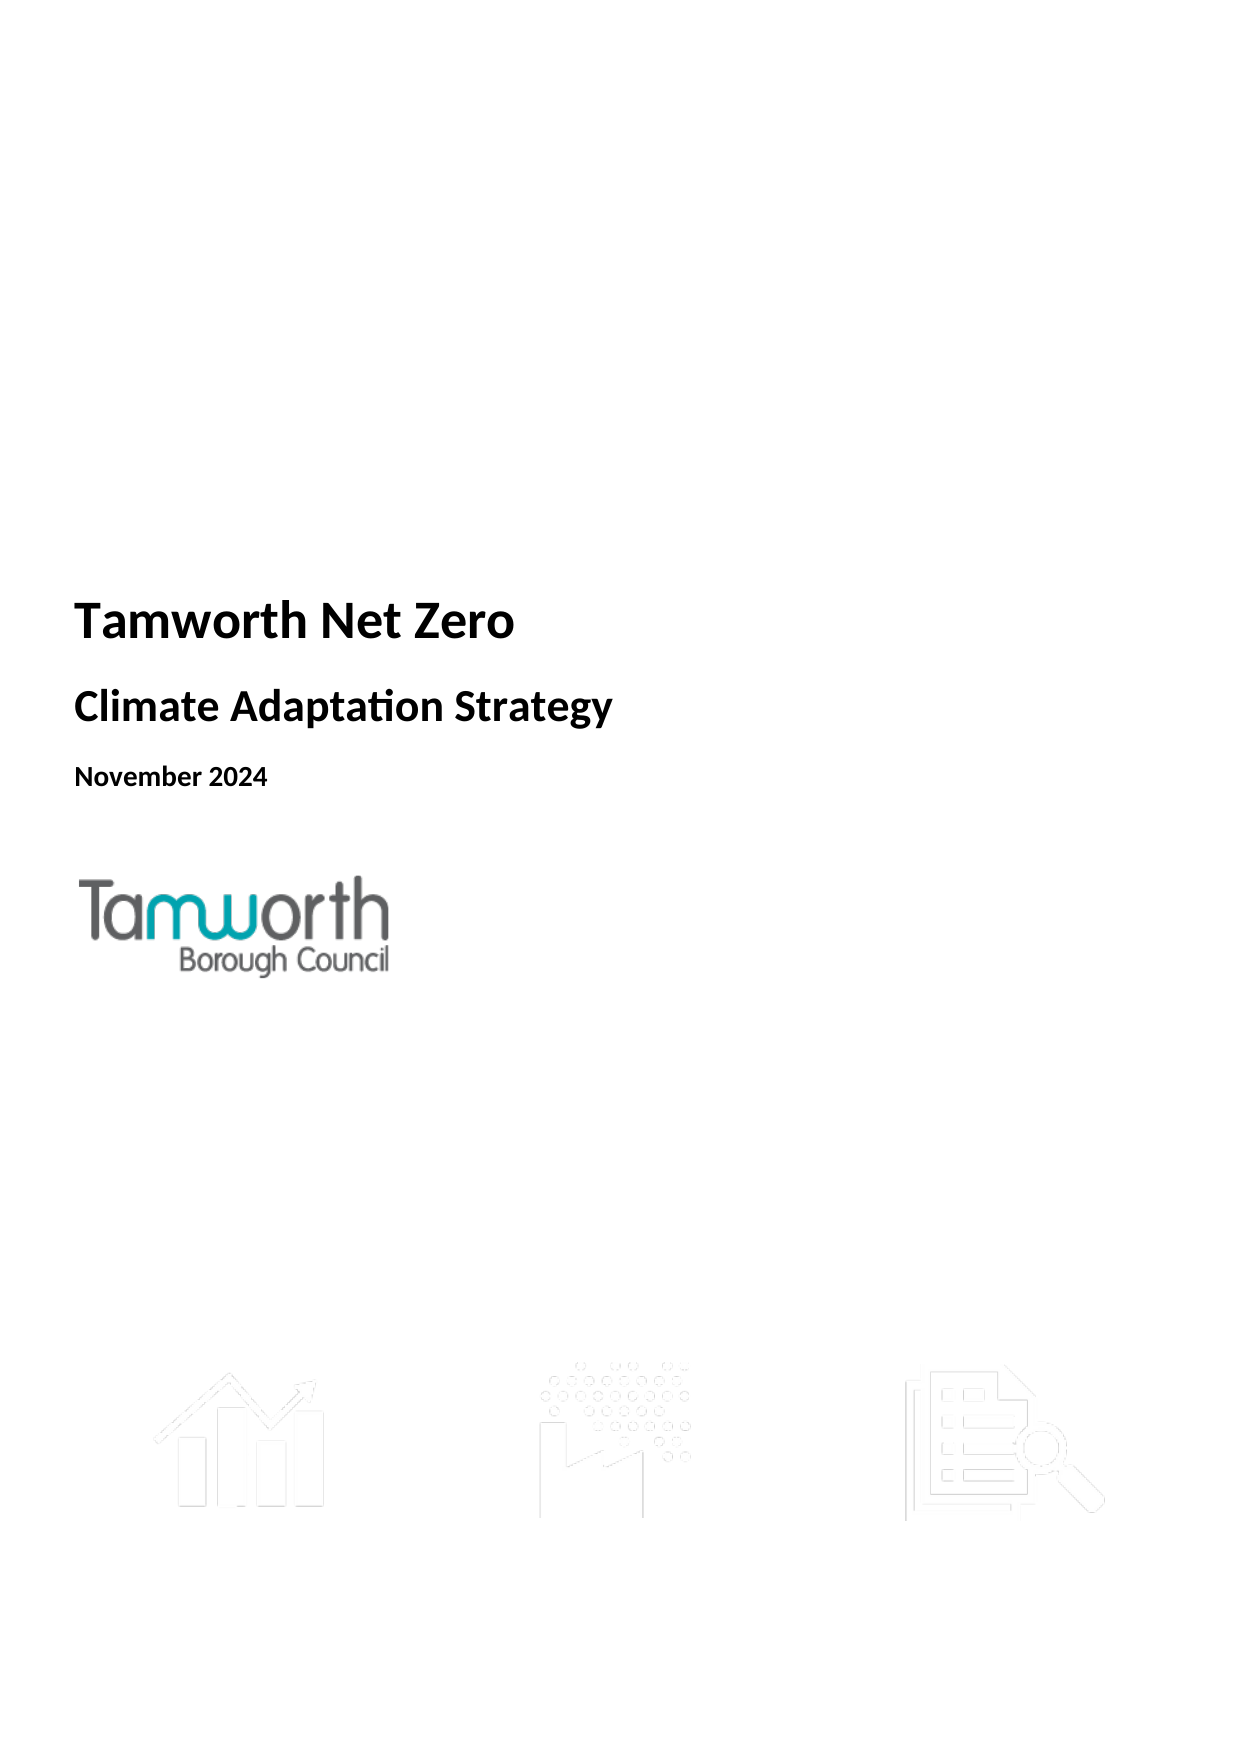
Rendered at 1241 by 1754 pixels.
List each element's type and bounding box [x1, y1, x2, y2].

picture [493, 1362, 738, 1518]
picture [123, 1362, 368, 1518]
picture [74, 873, 395, 981]
picture [880, 1364, 1126, 1521]
